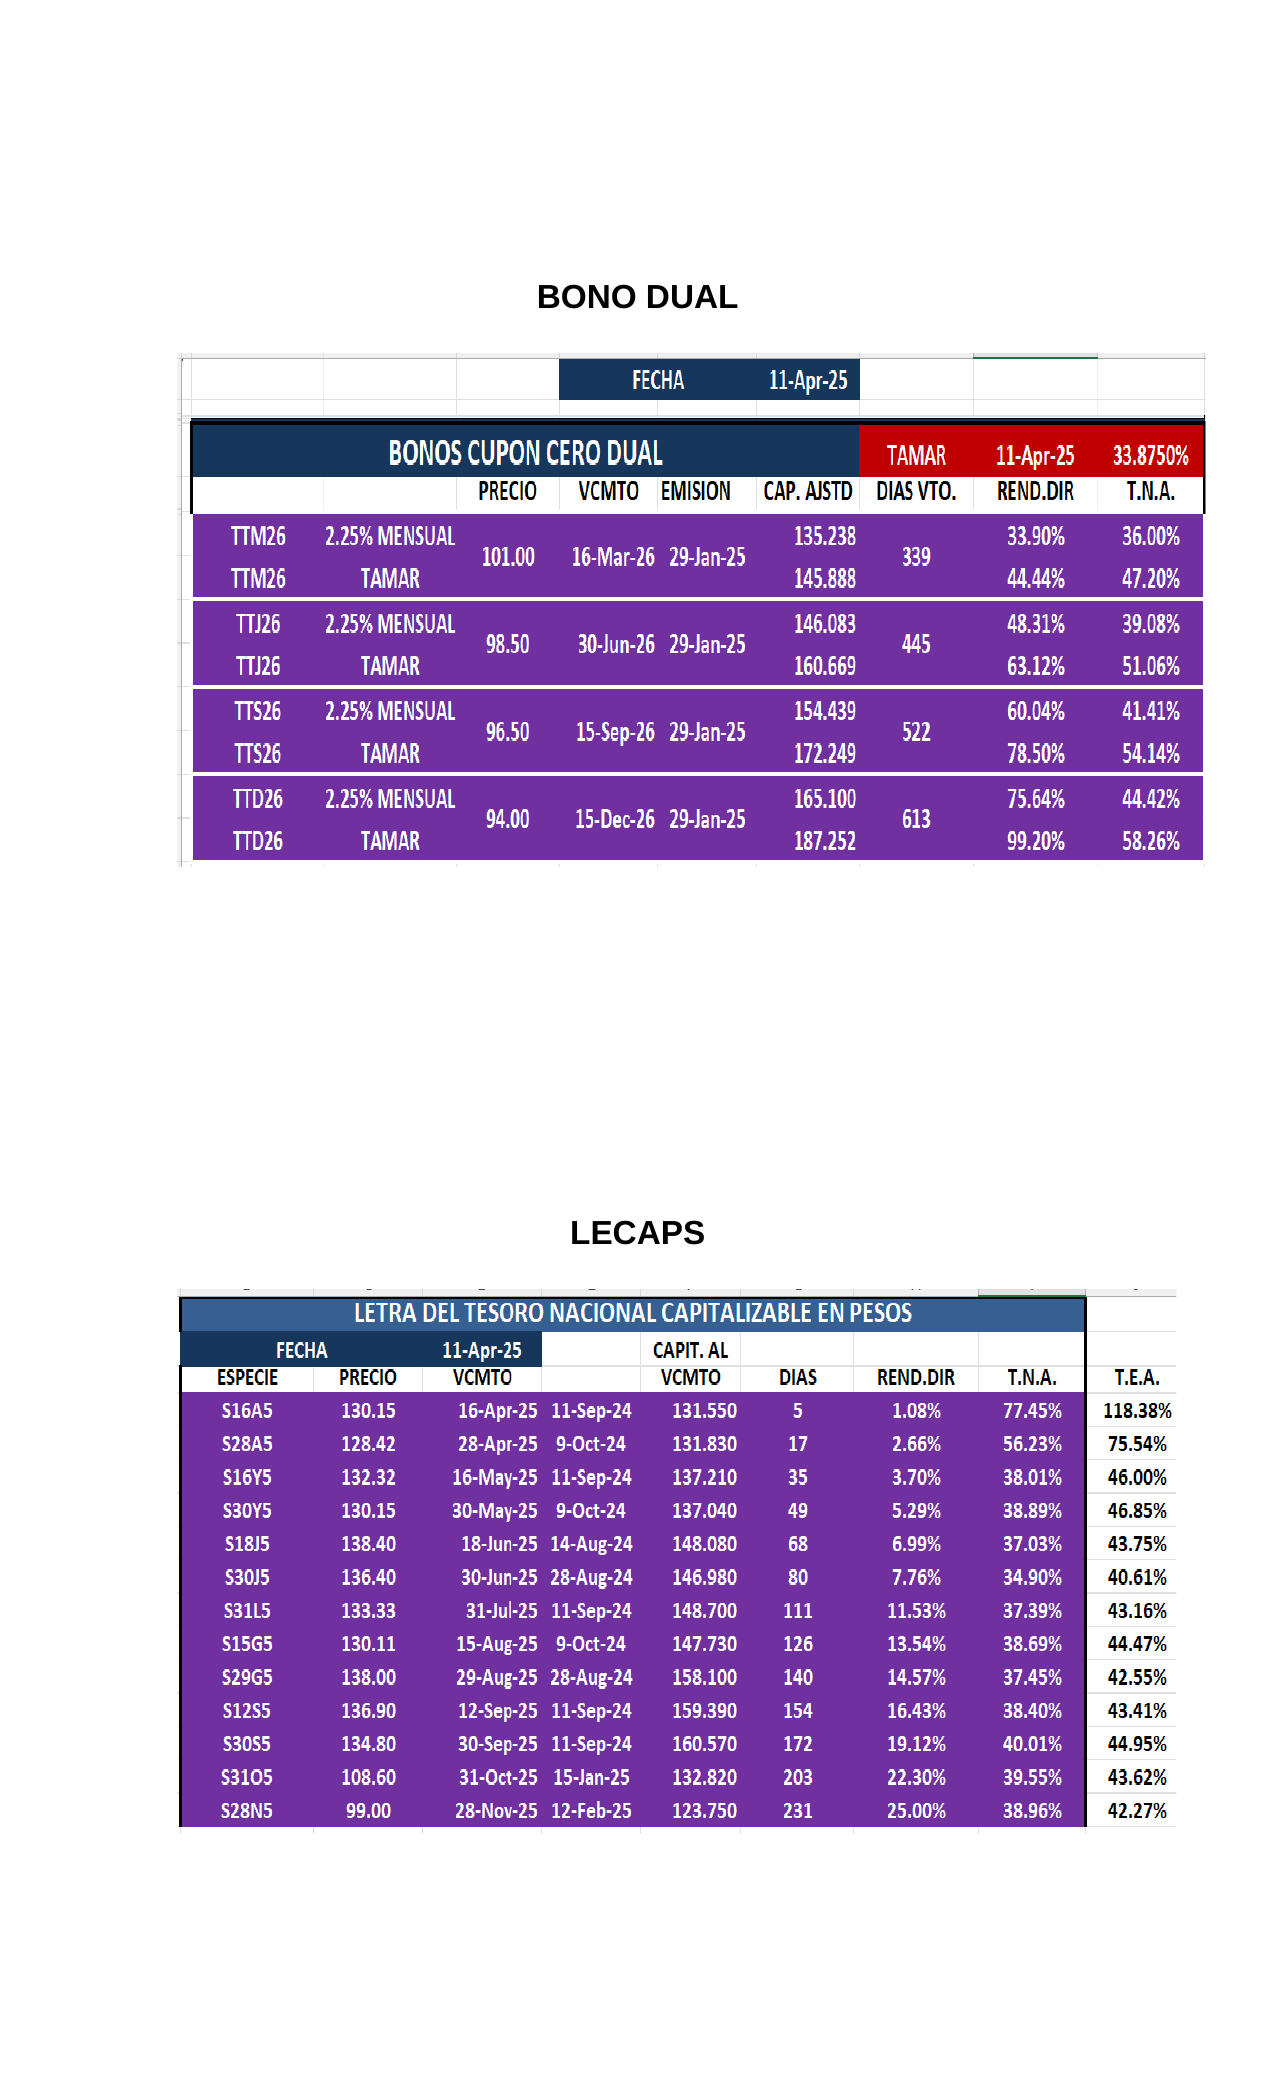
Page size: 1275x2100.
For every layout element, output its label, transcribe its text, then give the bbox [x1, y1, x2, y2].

text LECAPS [177, 1213, 1098, 1251]
picture [177, 1289, 1177, 1834]
text BONO DUAL [177, 277, 1098, 315]
picture [177, 353, 1206, 867]
